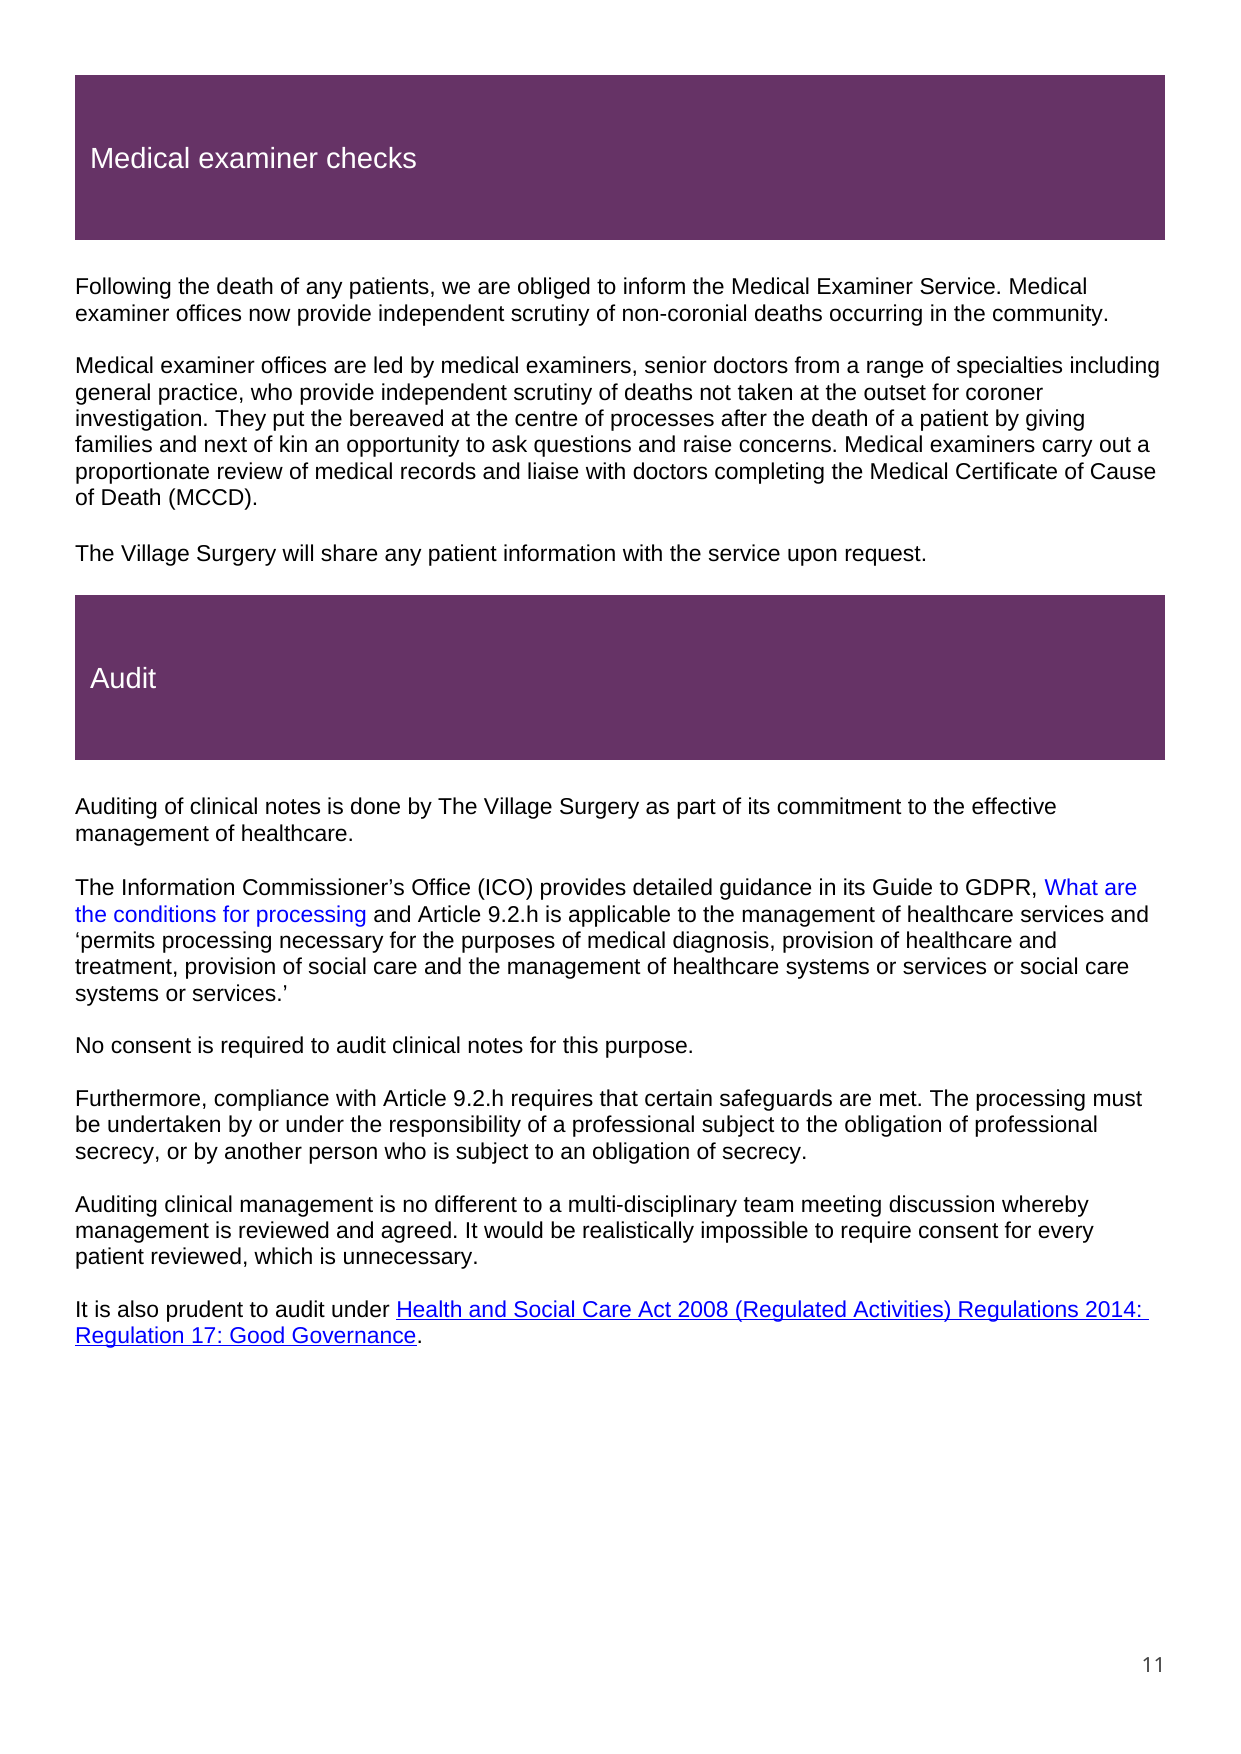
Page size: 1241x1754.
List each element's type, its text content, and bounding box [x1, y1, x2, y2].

subtitle Medical examiner checks [75, 76, 1165, 239]
list Auditing of clinical notes is done by The Village Surgery as part of its commitment to the effective management of healthcare. [75, 793, 1165, 846]
text The Village Surgery will share any patient information with the service upon request. [75, 539, 1165, 566]
list Auditing clinical management is no different to a multi-disciplinary team meeting discussion whereby management is reviewed and agreed. It would be realistically impossible to require consent for every patient reviewed, which is unnecessary. [75, 1191, 1165, 1269]
list No consent is required to audit clinical notes for this purpose. [75, 1032, 1165, 1059]
list The Information Commissioner’s Office (ICO) provides detailed guidance in its Guide to GDPR, What are the conditions for processing and Article 9.2.h is applicable to the management of healthcare services and ‘permits processing necessary for the purposes of medical diagnosis, provision of healthcare and treatment, provision of social care and the management of healthcare systems or services or social care systems or services.’ [75, 874, 1165, 1006]
list It is also prudent to audit under Health and Social Care Act 2008 (Regulated Activities) Regulations 2014: Regulation 17: Good Governance. [75, 1296, 1165, 1349]
text Medical examiner offices are led by medical examiners, senior doctors from a range of specialties including general practice, who provide independent scrutiny of deaths not taken at the outset for coroner investigation. They put the bereaved at the centre of processes after the death of a patient by giving families and next of kin an opportunity to ask questions and raise concerns. Medical examiners carry out a proportionate review of medical records and liaise with doctors completing the Medical Certificate of Cause of Death (MCCD). [75, 352, 1165, 510]
list Furthermore, compliance with Article 9.2.h requires that certain safeguards are met. The processing must be undertaken by or under the responsibility of a professional subject to the obligation of professional secrecy, or by another person who is subject to an obligation of secrecy. [75, 1085, 1165, 1164]
subtitle Audit [75, 596, 1165, 759]
text Following the death of any patients, we are obliged to inform the Medical Examiner Service. Medical examiner offices now provide independent scrutiny of non-coronial deaths occurring in the community. [75, 273, 1165, 326]
